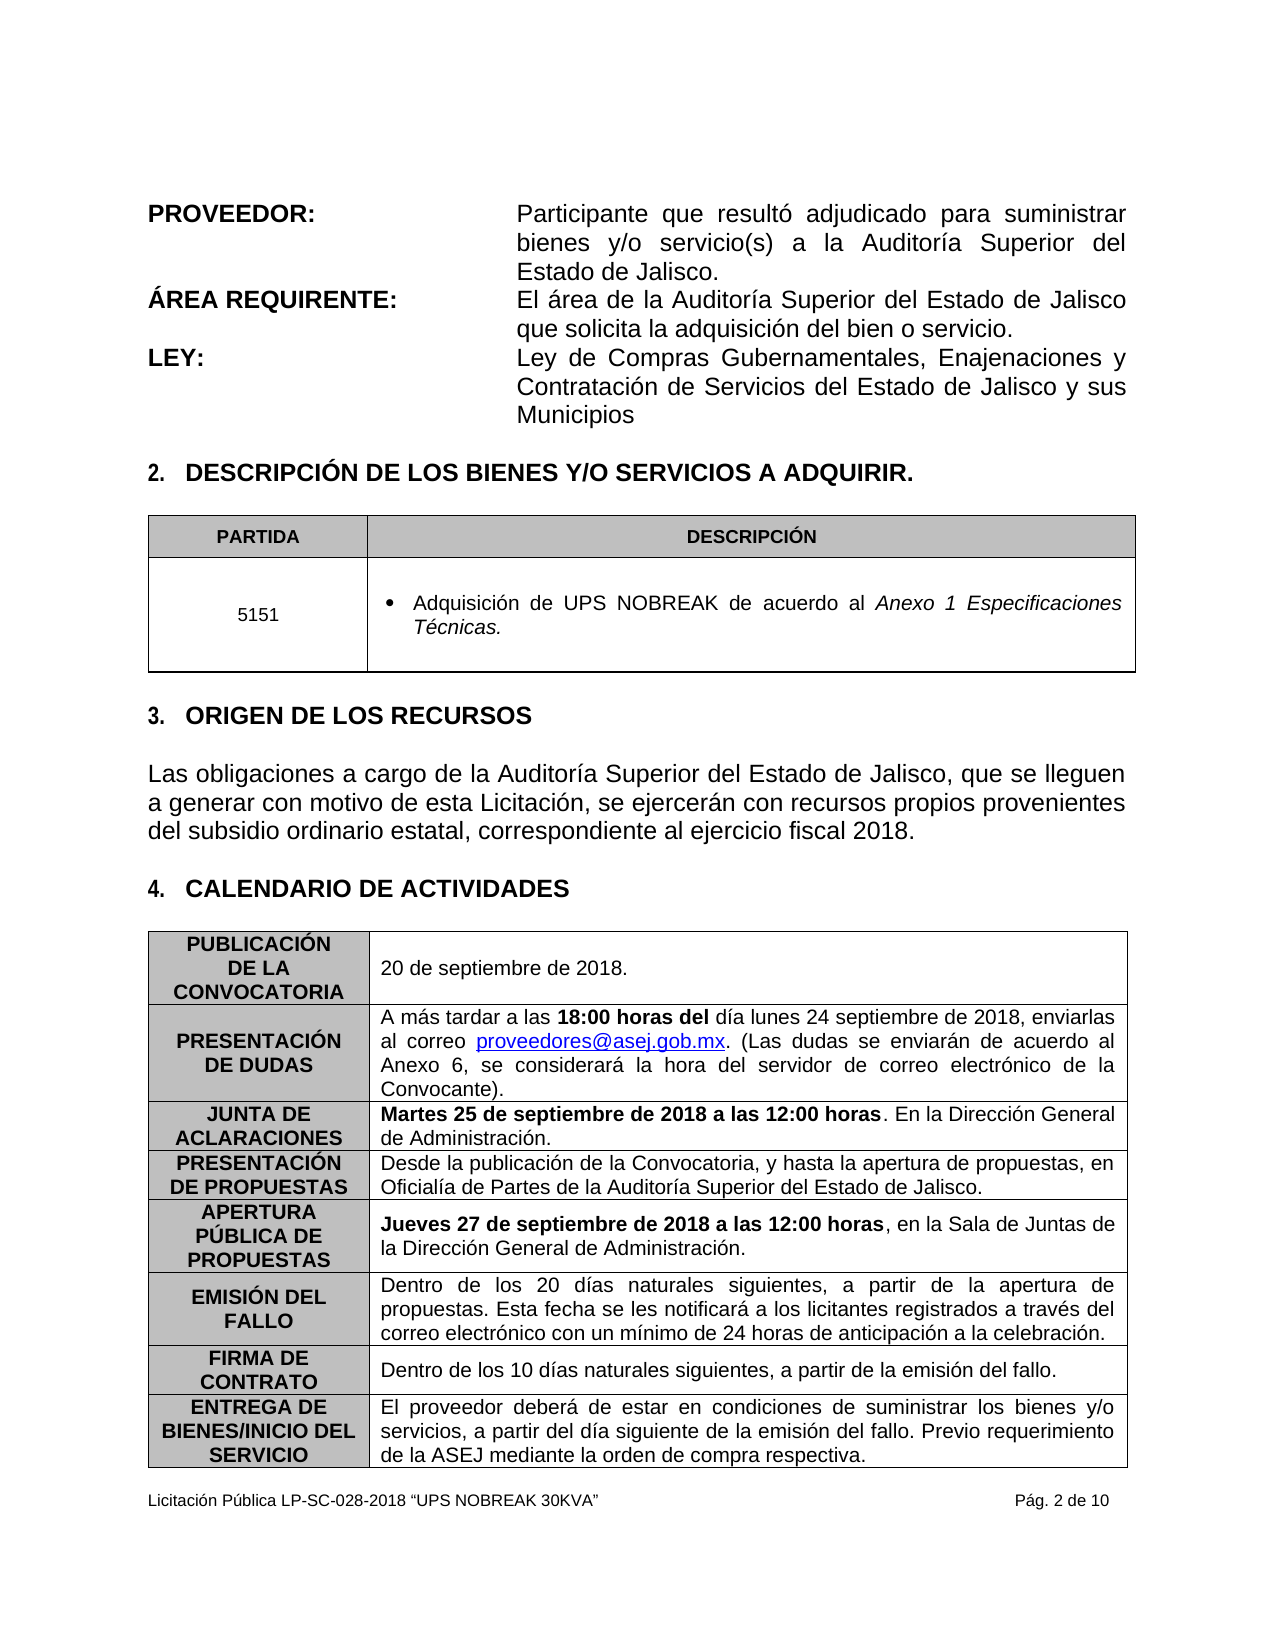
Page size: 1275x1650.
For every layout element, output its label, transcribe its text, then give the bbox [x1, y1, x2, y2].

table_cell FIRMA DE CONTRATO [149, 1346, 369, 1394]
table_cell 5151 [149, 558, 367, 671]
list DESCRIPCIÓN DE LOS BIENES Y/O SERVICIOS A ADQUIRIR. [148, 458, 1127, 487]
table_cell Dentro de los 10 días naturales siguientes, a partir de la emisión del fallo. [370, 1346, 1127, 1394]
table_cell ENTREGA DE BIENES/INICIO DEL SERVICIO [149, 1395, 369, 1467]
table_cell EMISIÓN DEL FALLO [149, 1273, 369, 1345]
table_header DESCRIPCIÓN [368, 516, 1135, 557]
table_header PUBLICACIÓN DE LA CONVOCATORIA [149, 932, 369, 1004]
table_cell APERTURA PÚBLICA DE PROPUESTAS [149, 1200, 369, 1272]
table_cell JUNTA DE ACLARACIONES [149, 1102, 369, 1150]
table_cell Dentro de los 20 días naturales siguientes, a partir de la apertura de propuestas. Esta fecha se les notificará a los licitantes registrados a través del correo electrónico con un mínimo de 24 horas de anticipación a la celebración. [370, 1273, 1127, 1345]
table_header 20 de septiembre de 2018. [370, 932, 1127, 1004]
table_cell PRESENTACIÓN DE DUDAS [149, 1005, 369, 1101]
text LEY: Ley de Compras Gubernamentales, Enajenaciones y Contratación de Servicios del Estado de Jalisco y sus Municipios [148, 343, 1127, 429]
table_cell Desde la publicación de la Convocatoria, y hasta la apertura de propuestas, en Oficialía de Partes de la Auditoría Superior del Estado de Jalisco. [370, 1151, 1127, 1199]
list CALENDARIO DE ACTIVIDADES [148, 874, 1127, 902]
text Las obligaciones a cargo de la Auditoría Superior del Estado de Jalisco, que se lleguen a generar con motivo de esta Licitación, se ejercerán con recursos propios provenientes del subsidio ordinario estatal, correspondiente al ejercicio fiscal 2018. [148, 759, 1127, 845]
table_header PARTIDA [149, 516, 367, 557]
text ÁREA REQUIRENTE: El área de la Auditoría Superior del Estado de Jalisco que solicita la adquisición del bien o servicio. [148, 285, 1127, 343]
table_cell Jueves 27 de septiembre de 2018 a las 12:00 horas, en la Sala de Juntas de la Dirección General de Administración. [370, 1200, 1127, 1272]
table_cell Martes 25 de septiembre de 2018 a las 12:00 horas. En la Dirección General de Administración. [370, 1102, 1127, 1150]
table_cell PRESENTACIÓN DE PROPUESTAS [149, 1151, 369, 1199]
table_cell Adquisición de UPS NOBREAK de acuerdo al Anexo 1 Especificaciones Técnicas. [368, 558, 1135, 671]
table_cell A más tardar a las 18:00 horas del día lunes 24 septiembre de 2018, enviarlas al correo proveedores@asej.gob.mx. (Las dudas se enviarán de acuerdo al Anexo 6, se considerará la hora del servidor de correo electrónico de la Convocante). [370, 1005, 1127, 1101]
table_cell El proveedor deberá de estar en condiciones de suministrar los bienes y/o servicios, a partir del día siguiente de la emisión del fallo. Previo requerimiento de la ASEJ mediante la orden de compra respectiva. [370, 1395, 1127, 1467]
text PROVEEDOR: Participante que resultó adjudicado para suministrar bienes y/o servicio(s) a la Auditoría Superior del Estado de Jalisco. [148, 199, 1127, 285]
list ORIGEN DE LOS RECURSOS [148, 701, 1127, 730]
